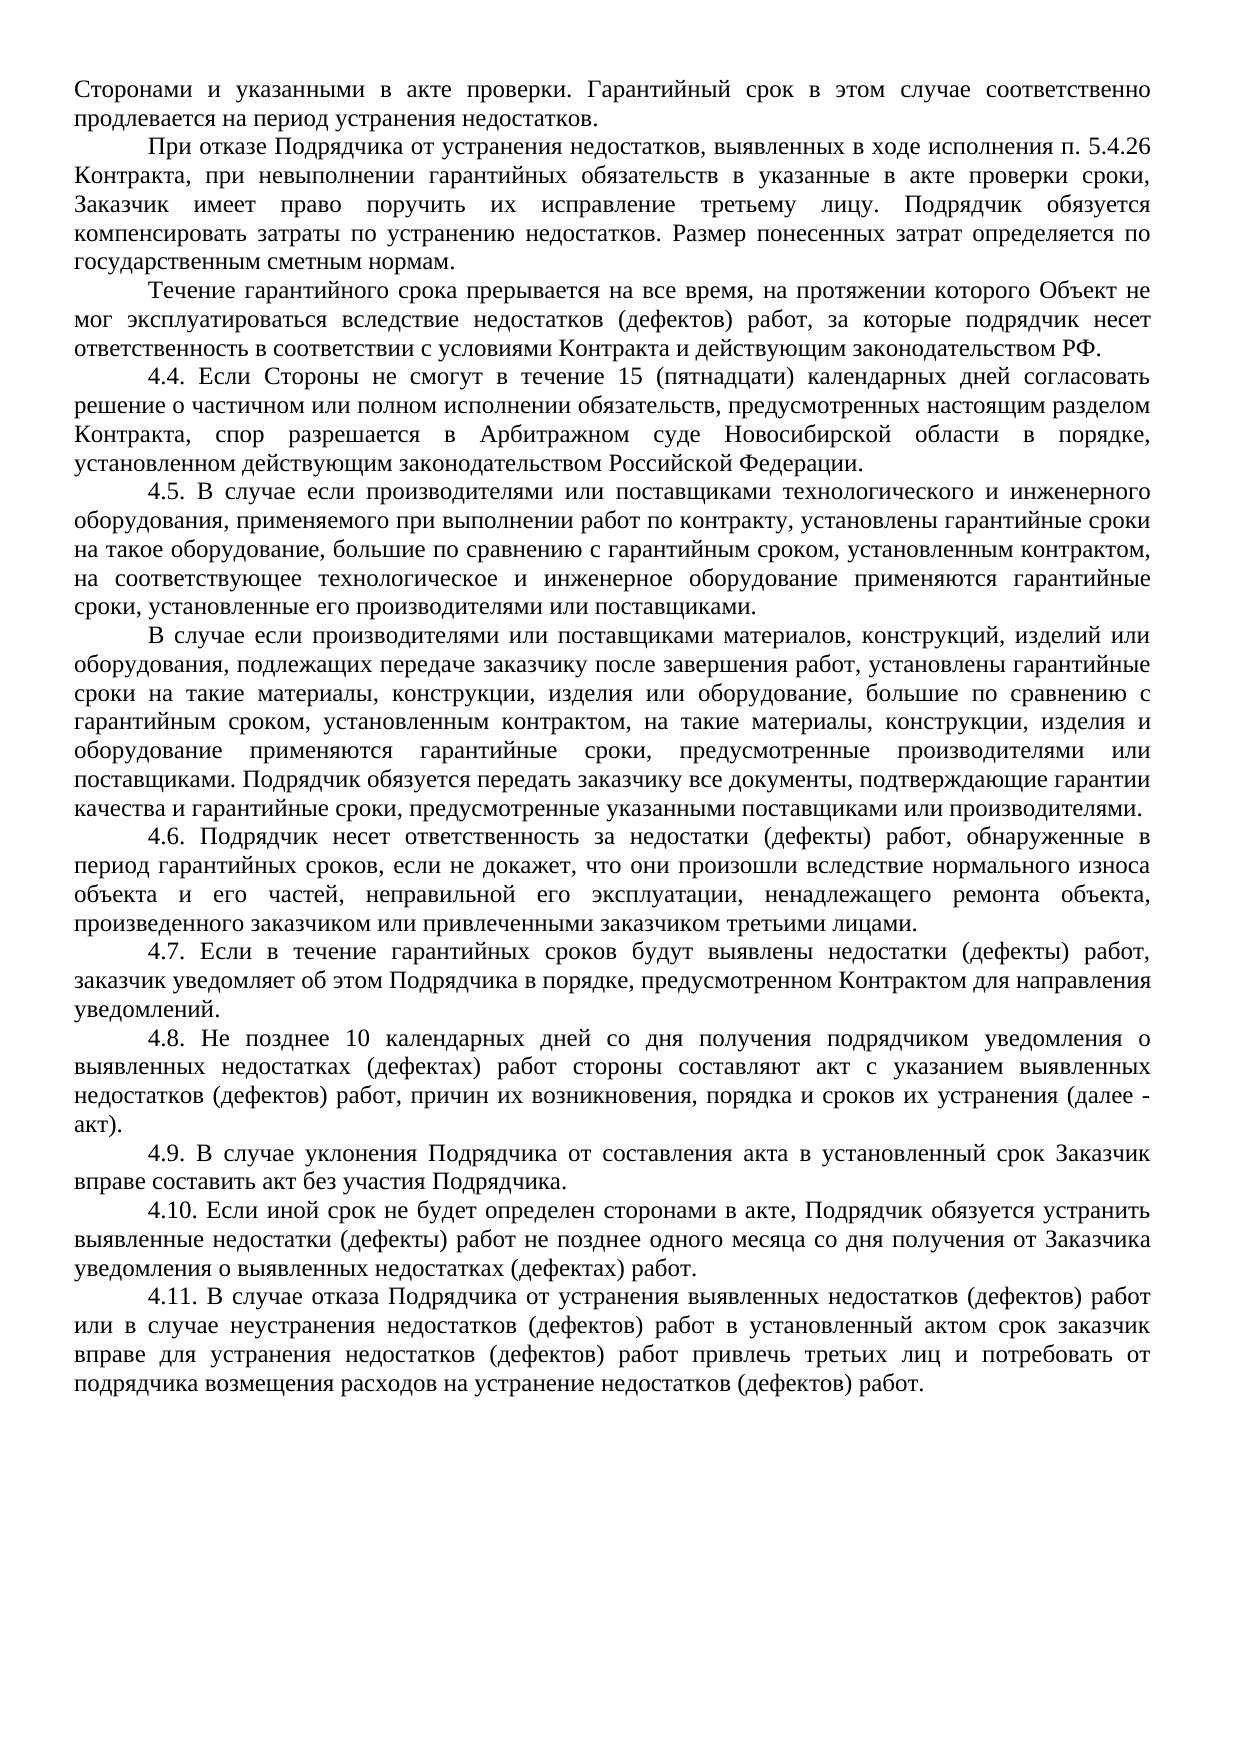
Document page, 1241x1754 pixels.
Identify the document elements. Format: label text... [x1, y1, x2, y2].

text 4.6. Подрядчик несет ответственность за недостатки (дефекты) работ, обнаруженные в период гарантийных сроков, если не докажет, что они произошли вследствие нормального износа объекта и его частей, неправильной его эксплуатации, ненадлежащего ремонта объекта, произведенного заказчиком или привлеченными заказчиком третьими лицами. [74, 821, 1152, 936]
text В случае если производителями или поставщиками материалов, конструкций, изделий или оборудования, подлежащих передаче заказчику после завершения работ, установлены гарантийные сроки на такие материалы, конструкции, изделия или оборудование, большие по сравнению с гарантийным сроком, установленным контрактом, на такие материалы, конструкции, изделия и оборудование применяются гарантийные сроки, предусмотренные производителями или поставщиками. Подрядчик обязуется передать заказчику все документы, подтверждающие гарантии качества и гарантийные сроки, предусмотренные указанными поставщиками или производителями. [74, 620, 1152, 821]
text Течение гарантийного срока прерывается на все время, на протяжении которого Объект не мог эксплуатироваться вследствие недостатков (дефектов) работ, за которые подрядчик несет ответственность в соответствии с условиями Контракта и действующим законодательством РФ. [74, 275, 1152, 361]
text При отказе Подрядчика от устранения недостатков, выявленных в ходе исполнения п. 5.4.26 Контракта, при невыполнении гарантийных обязательств в указанные в акте проверки сроки, Заказчик имеет право поручить их исправление третьему лицу. Подрядчик обязуется компенсировать затраты по устранению недостатков. Размер понесенных затрат определяется по государственным сметным нормам. [74, 131, 1152, 275]
text 4.9. В случае уклонения Подрядчика от составления акта в установленный срок Заказчик вправе составить акт без участия Подрядчика. [74, 1138, 1152, 1195]
text 4.7. Если в течение гарантийных сроков будут выявлены недостатки (дефекты) работ, заказчик уведомляет об этом Подрядчика в порядке, предусмотренном Контрактом для направления уведомлений. [74, 936, 1152, 1023]
text 4.10. Если иной срок не будет определен сторонами в акте, Подрядчик обязуется устранить выявленные недостатки (дефекты) работ не позднее одного месяца со дня получения от Заказчика уведомления о выявленных недостатках (дефектах) работ. [74, 1195, 1152, 1281]
text 4.11. В случае отказа Подрядчика от устранения выявленных недостатков (дефектов) работ или в случае неустранения недостатков (дефектов) работ в установленный актом срок заказчик вправе для устранения недостатков (дефектов) работ привлечь третьих лиц и потребовать от подрядчика возмещения расходов на устранение недостатков (дефектов) работ. [74, 1281, 1152, 1396]
text 4.5. В случае если производителями или поставщиками технологического и инженерного оборудования, применяемого при выполнении работ по контракту, установлены гарантийные сроки на такое оборудование, большие по сравнению с гарантийным сроком, установленным контрактом, на соответствующее технологическое и инженерное оборудование применяются гарантийные сроки, установленные его производителями или поставщиками. [74, 476, 1152, 620]
text 4.8. Не позднее 10 календарных дней со дня получения подрядчиком уведомления о выявленных недостатках (дефектах) работ стороны составляют акт с указанием выявленных недостатков (дефектов) работ, причин их возникновения, порядка и сроков их устранения (далее - акт). [74, 1023, 1152, 1138]
text 4.4. Если Стороны не смогут в течение 15 (пятнадцати) календарных дней согласовать решение о частичном или полном исполнении обязательств, предусмотренных настоящим разделом Контракта, спор разрешается в Арбитражном суде Новосибирской области в порядке, установленном действующим законодательством Российской Федерации. [74, 361, 1152, 476]
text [74, 74, 1152, 131]
